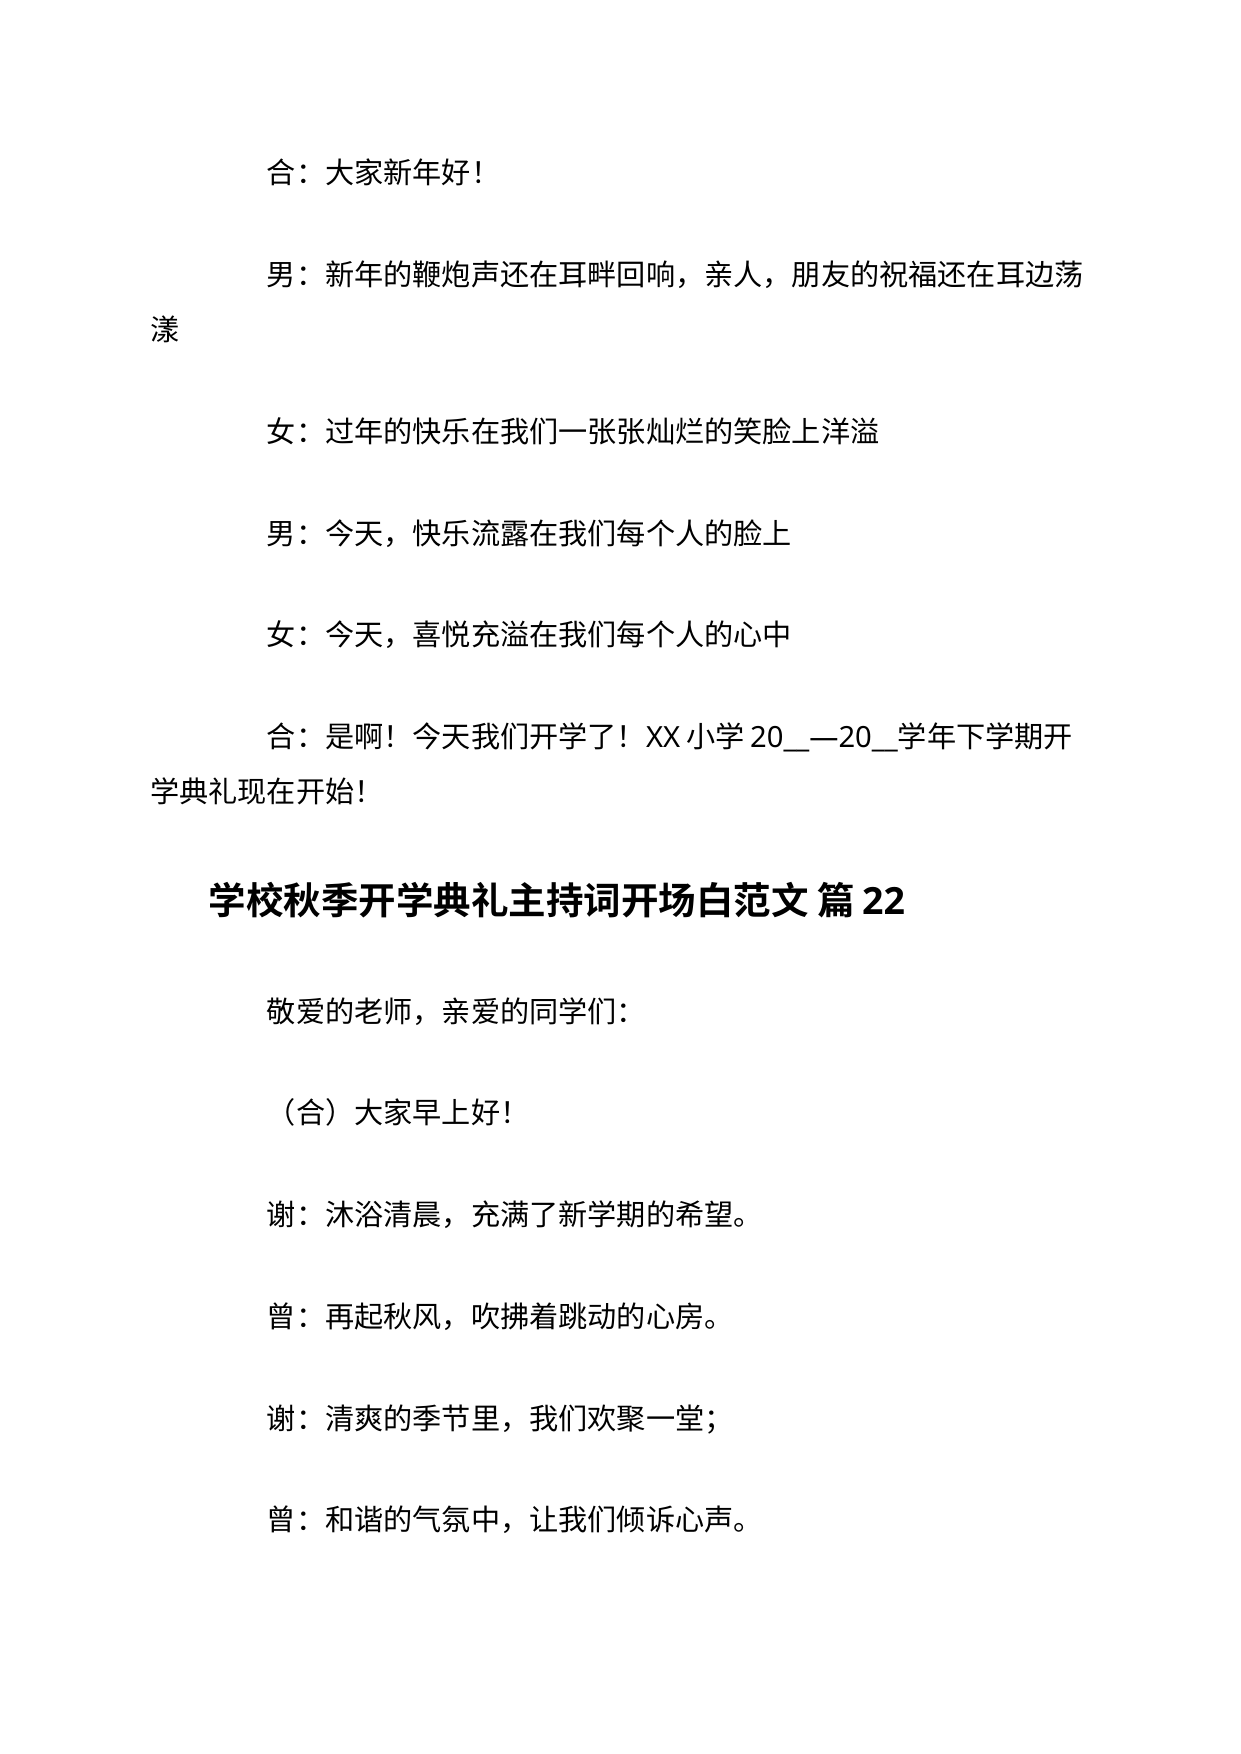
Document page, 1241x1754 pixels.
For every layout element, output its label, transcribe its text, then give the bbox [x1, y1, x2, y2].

text 合：是啊！今天我们开学了！XX小学20__—20__学年下学期开学典礼现在开始！ [150, 714, 1090, 811]
text 学校秋季开学典礼主持词开场白范文 篇22 [150, 871, 1090, 925]
text （合）大家早上好！ [150, 1090, 1090, 1132]
text 曾：和谐的气氛中，让我们倾诉心声。 [150, 1497, 1090, 1539]
text 谢：清爽的季节里，我们欢聚一堂； [150, 1395, 1090, 1437]
text 女：今天，喜悦充溢在我们每个人的心中 [150, 612, 1090, 654]
text 合：大家新年好！ [150, 150, 1090, 192]
text 敬爱的老师，亲爱的同学们： [150, 988, 1090, 1030]
text 谢：沐浴清晨，充满了新学期的希望。 [150, 1192, 1090, 1234]
text 男：今天，快乐流露在我们每个人的脸上 [150, 510, 1090, 552]
text 男：新年的鞭炮声还在耳畔回响，亲人，朋友的祝福还在耳边荡漾 [150, 252, 1090, 349]
text 曾：再起秋风，吹拂着跳动的心房。 [150, 1293, 1090, 1336]
text 女：过年的快乐在我们一张张灿烂的笑脸上洋溢 [150, 408, 1090, 451]
